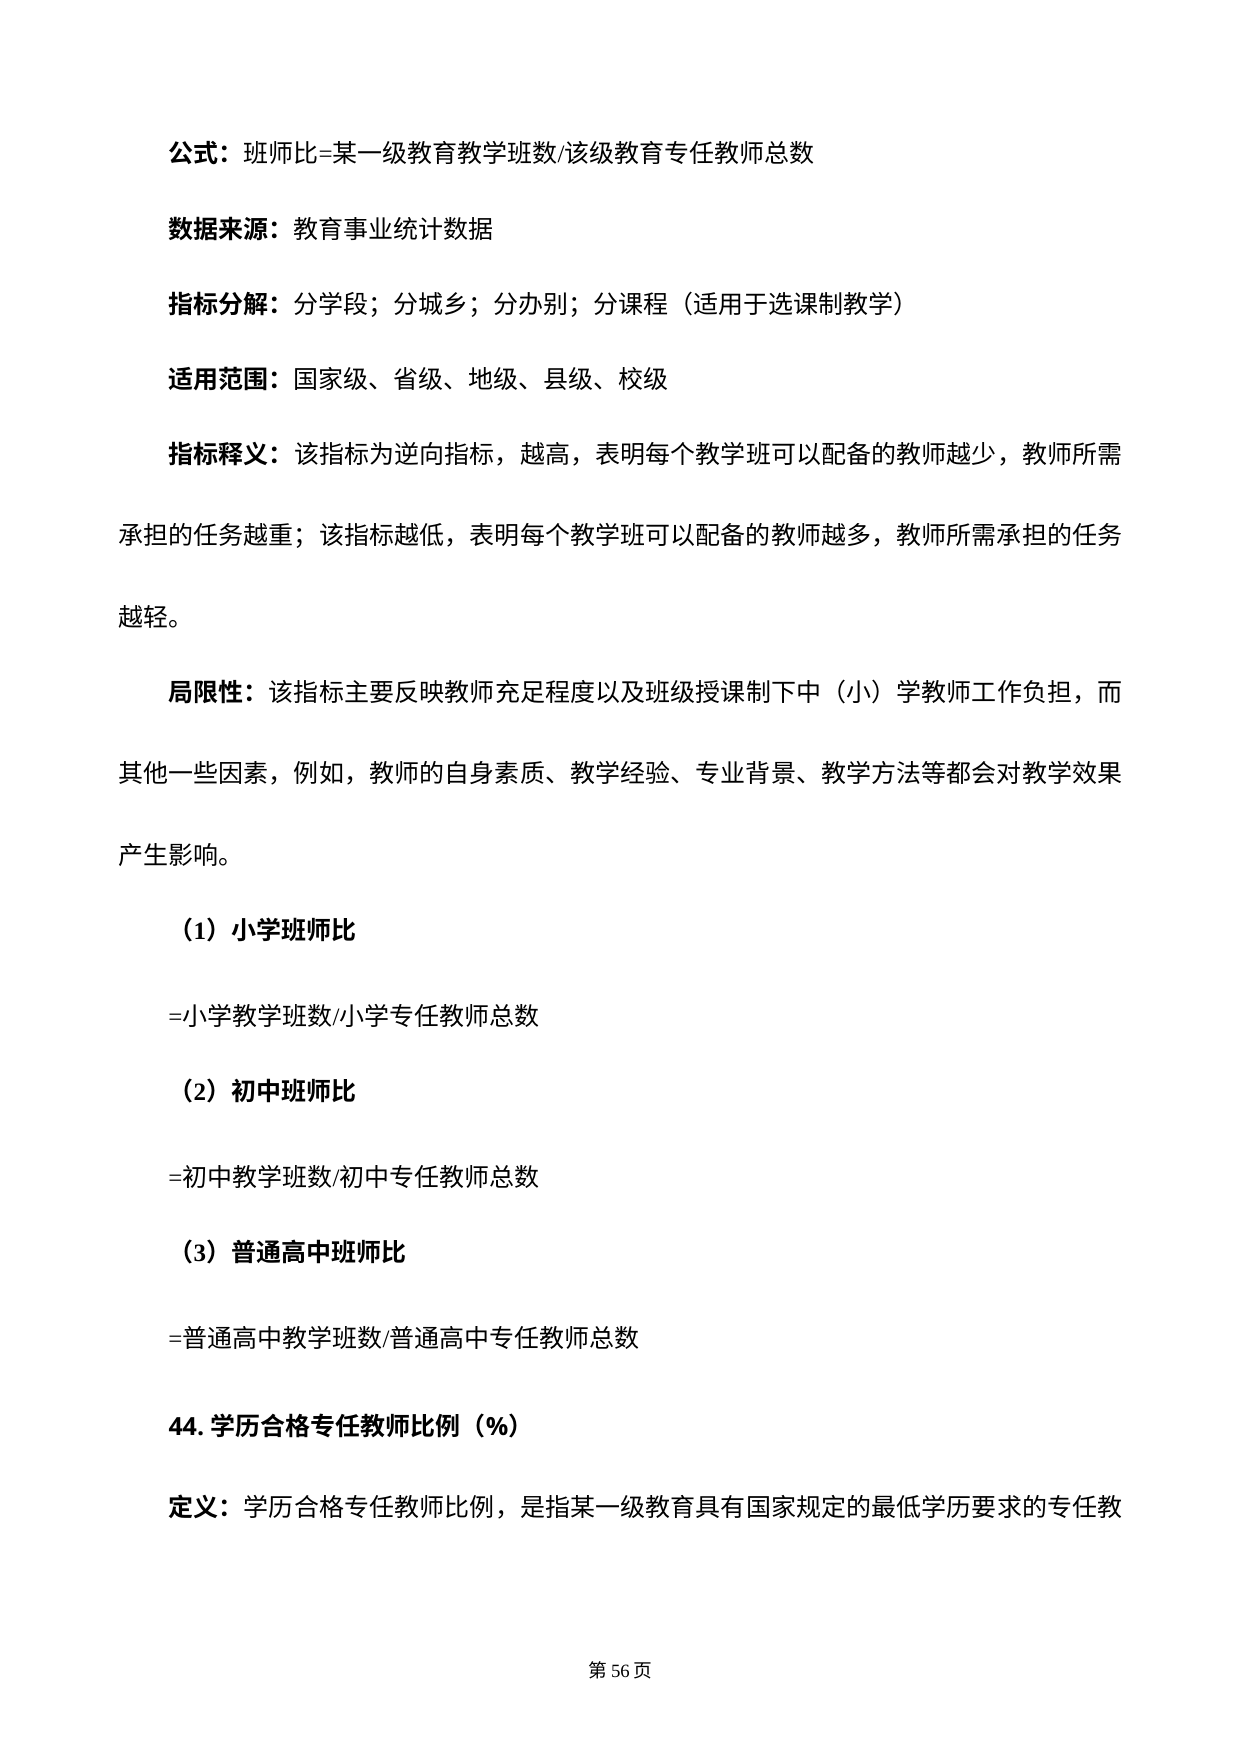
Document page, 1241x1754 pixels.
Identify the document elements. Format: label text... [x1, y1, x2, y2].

text 适用范围：国家级、省级、地级、县级、校级 [118, 343, 1122, 411]
text =普通高中教学班数/普通高中专任教师总数 [118, 1303, 1122, 1371]
subtitle （3）普通高中班师比 [118, 1217, 1122, 1285]
text 公式：班师比=某一级教育教学班数/该级教育专任教师总数 [118, 118, 1122, 186]
text 指标释义：该指标为逆向指标，越高，表明每个教学班可以配备的教师越少，教师所需承担的任务越重；该指标越低，表明每个教学班可以配备的教师越多，教师所需承担的任务越轻。 [118, 418, 1122, 649]
subtitle （2）初中班师比 [118, 1056, 1122, 1124]
text =初中教学班数/初中专任教师总数 [118, 1142, 1122, 1210]
subtitle 44. 学历合格专任教师比例（%） [118, 1391, 1122, 1458]
text 局限性：该指标主要反映教师充足程度以及班级授课制下中（小）学教师工作负担，而其他一些因素，例如，教师的自身素质、教学经验、专业背景、教学方法等都会对教学效果产生影响。 [118, 657, 1122, 887]
text 指标分解：分学段；分城乡；分办别；分课程（适用于选课制教学） [118, 268, 1122, 336]
subtitle （1）小学班师比 [118, 894, 1122, 962]
text 数据来源：教育事业统计数据 [118, 193, 1122, 261]
text =小学教学班数/小学专任教师总数 [118, 981, 1122, 1048]
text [118, 1472, 1122, 1540]
